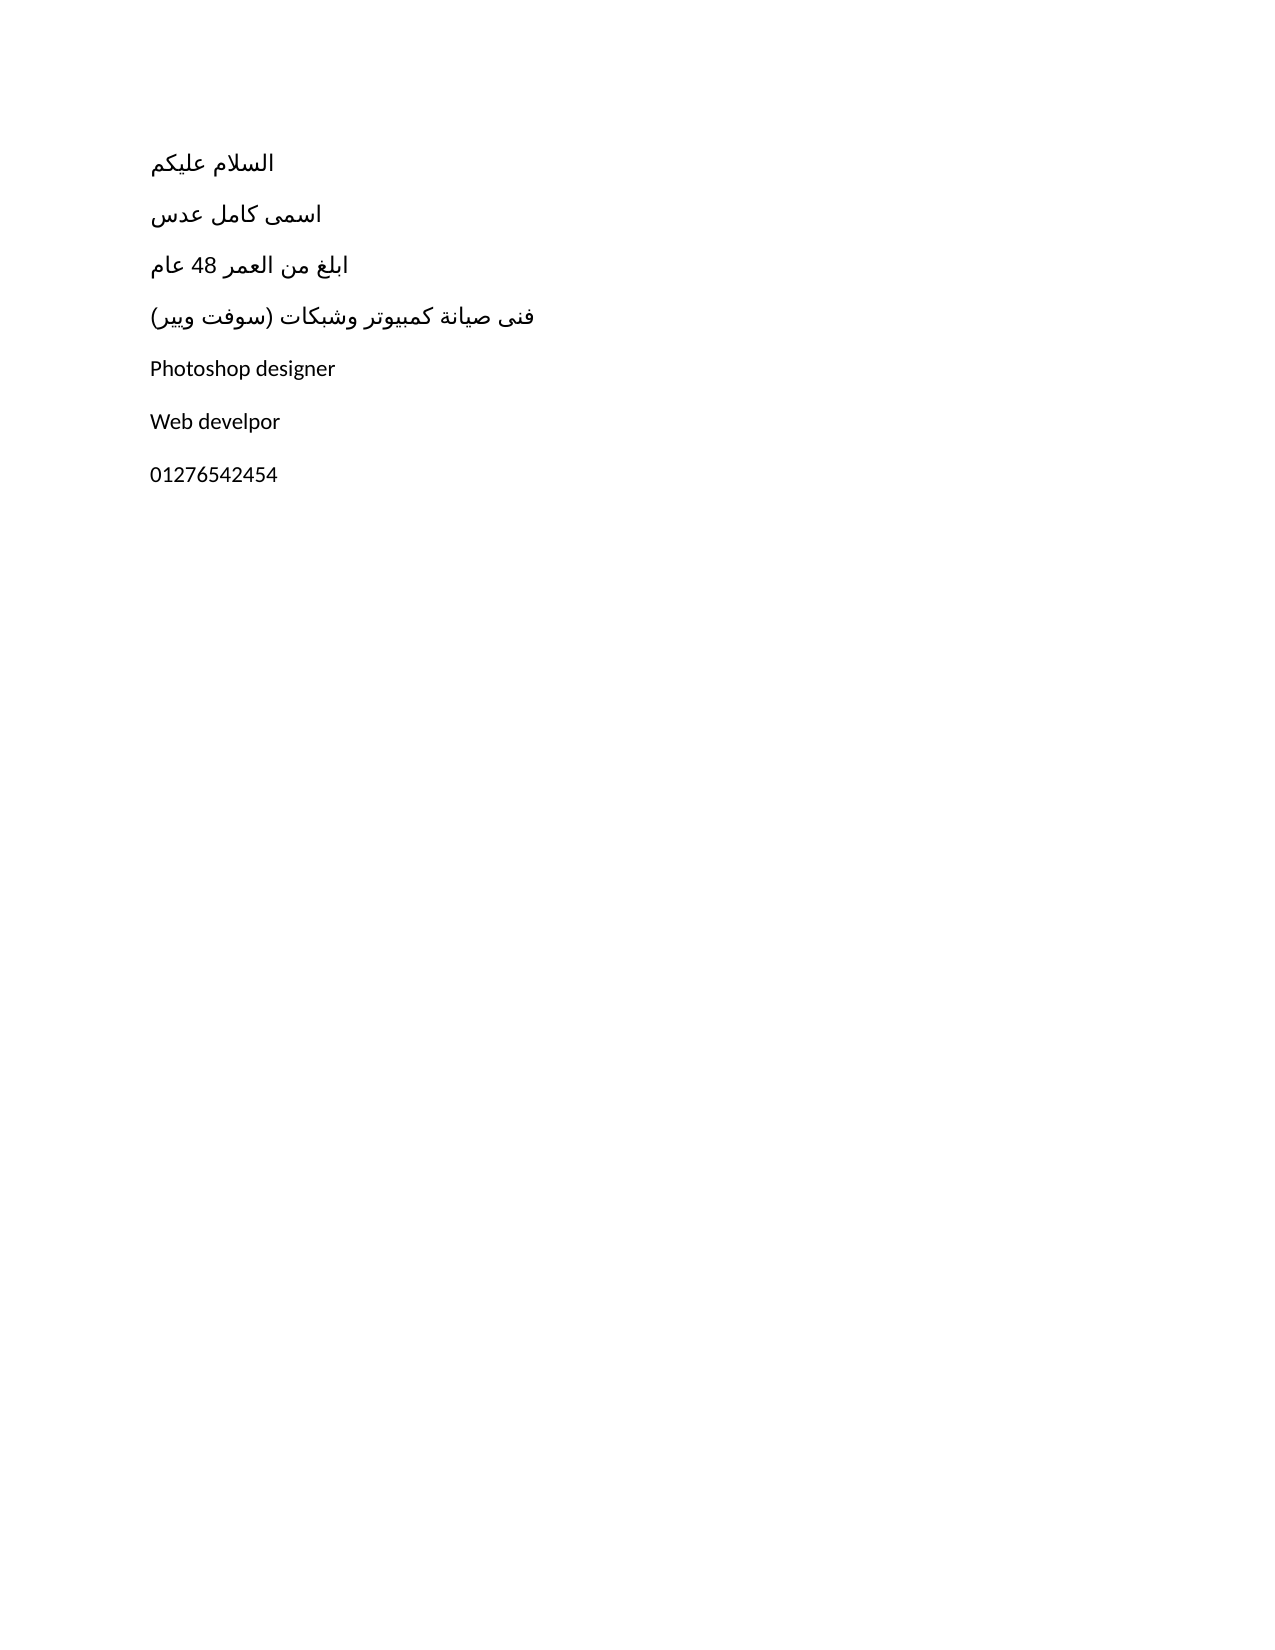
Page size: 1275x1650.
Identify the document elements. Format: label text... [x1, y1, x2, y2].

text Photoshop designer [150, 354, 1125, 382]
text Web develpor [150, 407, 1125, 435]
text السلام عليكم [150, 150, 1125, 176]
text 01276542454 [150, 460, 1125, 488]
text ابلغ من العمر 48 عام [150, 252, 1125, 278]
text اسمى كامل عدس [150, 201, 1125, 227]
text فنى صيانة كمبيوتر وشبكات (سوفت ويير) [150, 303, 1125, 329]
